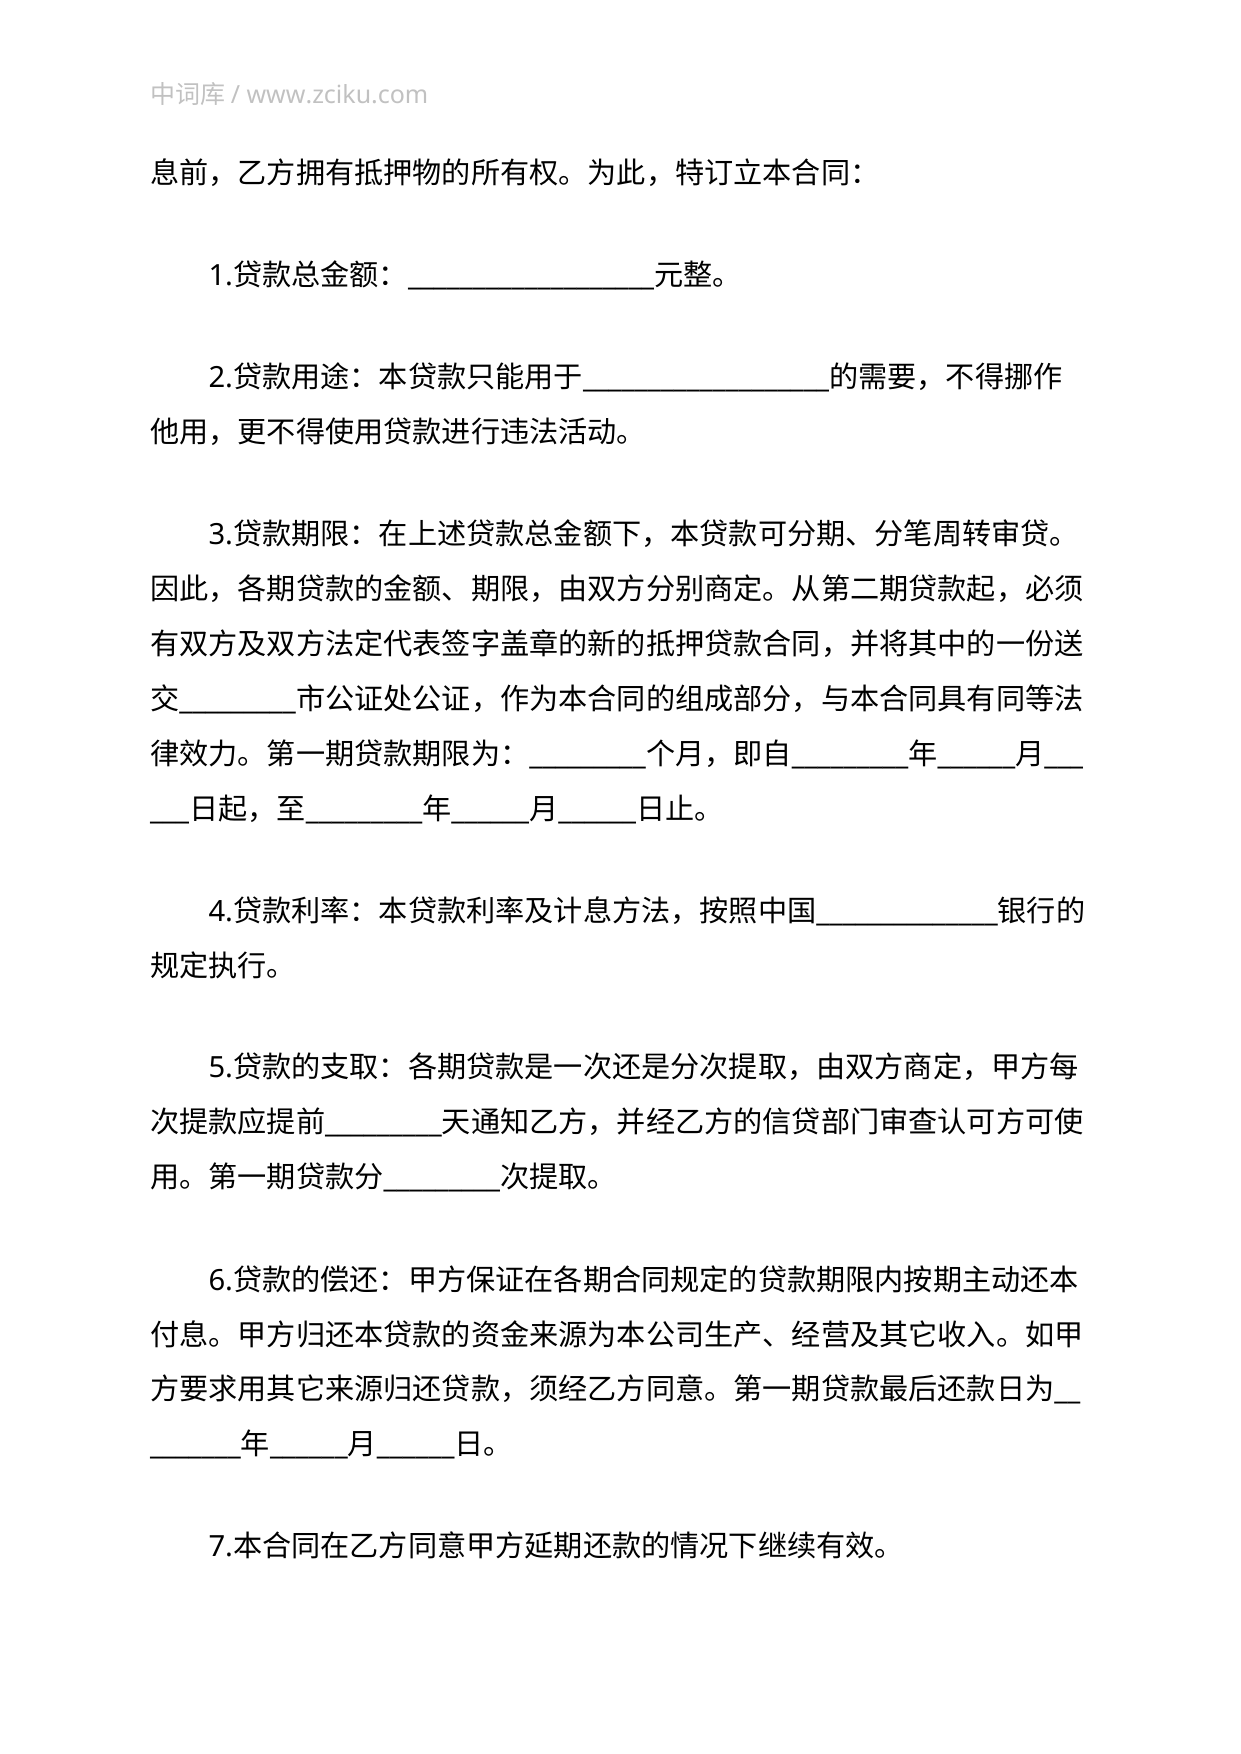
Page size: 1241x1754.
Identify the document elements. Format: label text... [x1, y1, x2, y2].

text 2.贷款用途：本贷款只能用于___________________的需要，不得挪作他用，更不得使用贷款进行违法活动。 [150, 354, 1090, 451]
text 7.本合同在乙方同意甲方延期还款的情况下继续有效。 [150, 1523, 1090, 1565]
text 6.贷款的偿还：甲方保证在各期合同规定的贷款期限内按期主动还本付息。甲方归还本贷款的资金来源为本公司生产、经营及其它收入。如甲方要求用其它来源归还贷款，须经乙方同意。第一期贷款最后还款日为_________年______月______日。 [150, 1256, 1090, 1463]
text 3.贷款期限：在上述贷款总金额下，本贷款可分期、分笔周转审贷。因此，各期贷款的金额、期限，由双方分别商定。从第二期贷款起，必须有双方及双方法定代表签字盖章的新的抵押贷款合同，并将其中的一份送交_________市公证处公证，作为本合同的组成部分，与本合同具有同等法律效力。第一期贷款期限为：_________个月，即自_________年______月______日起，至_________年______月______日止。 [150, 511, 1090, 828]
text 1.贷款总金额：___________________元整。 [150, 252, 1090, 294]
text 4.贷款利率：本贷款利率及计息方法，按照中国______________银行的规定执行。 [150, 887, 1090, 984]
text 5.贷款的支取：各期贷款是一次还是分次提取，由双方商定，甲方每次提款应提前_________天通知乙方，并经乙方的信贷部门审查认可方可使用。第一期贷款分_________次提取。 [150, 1044, 1090, 1196]
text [150, 150, 1090, 192]
